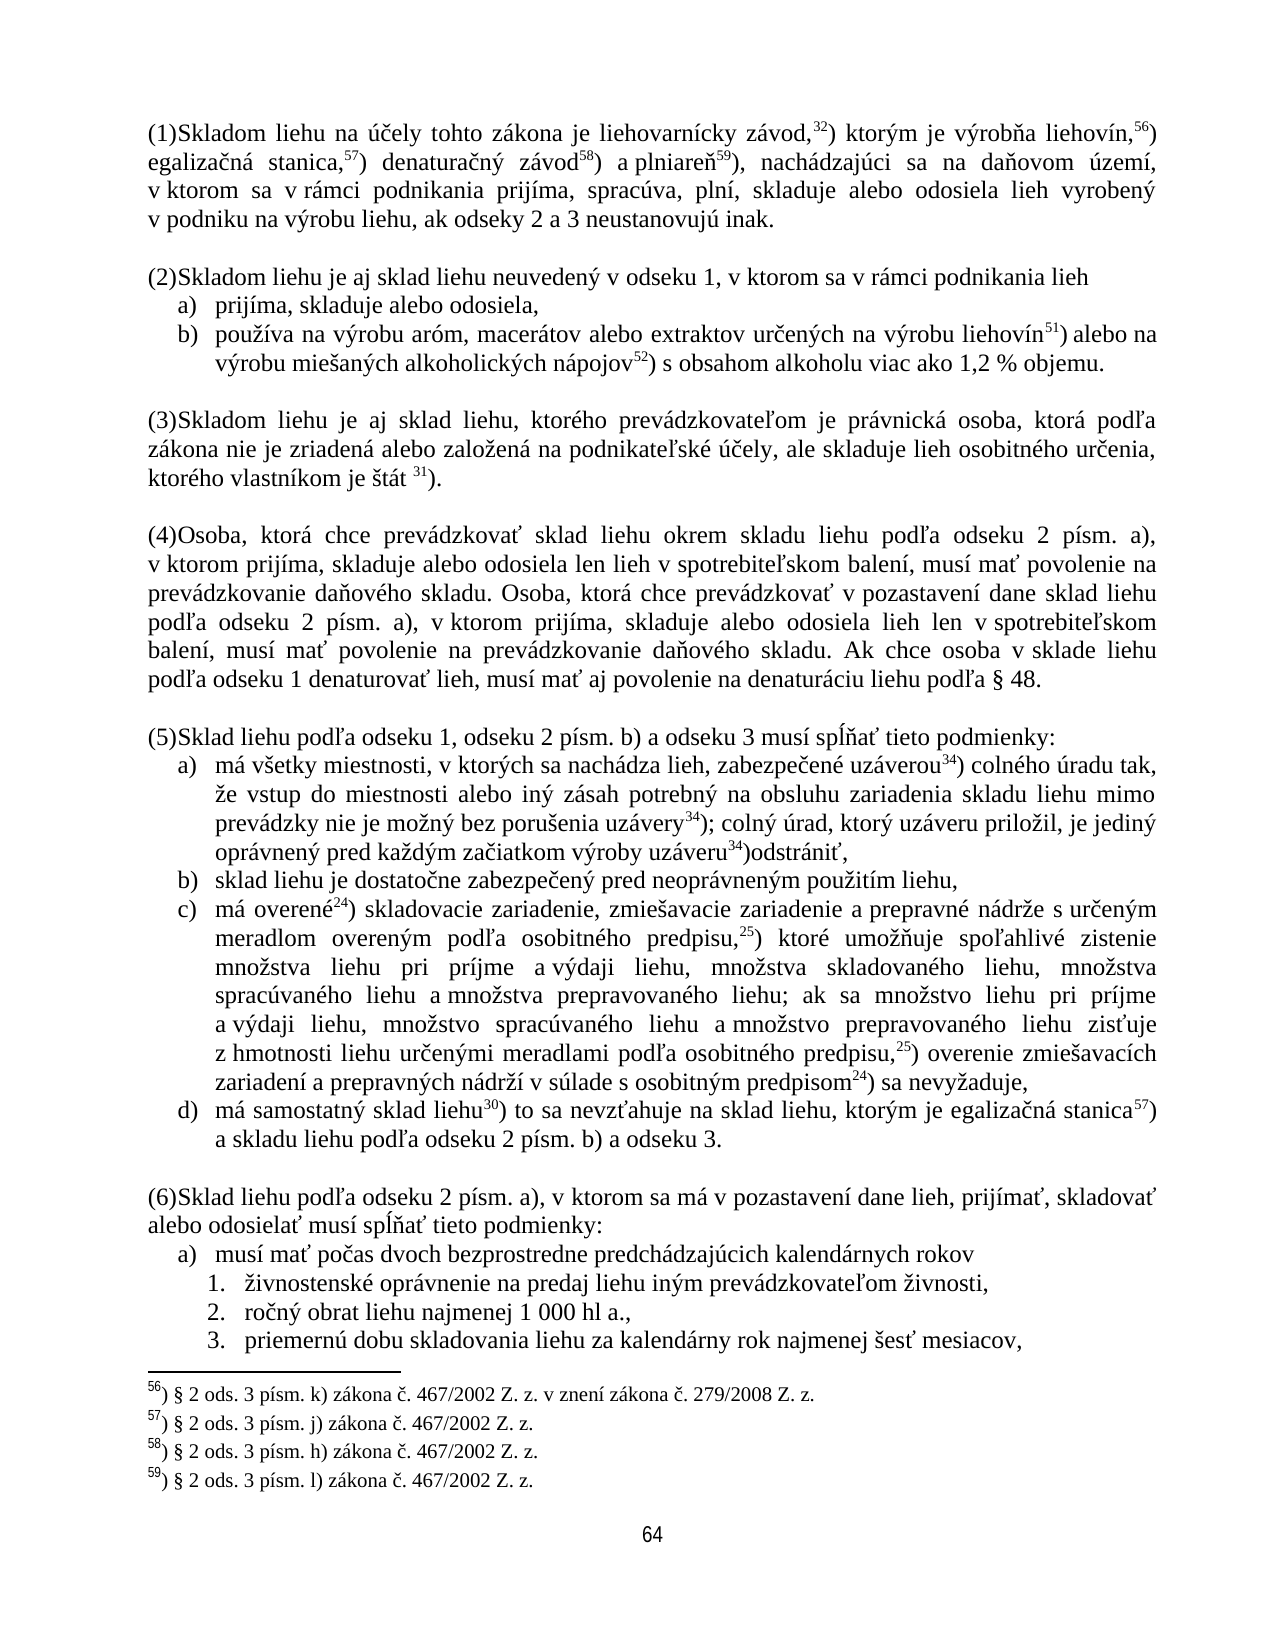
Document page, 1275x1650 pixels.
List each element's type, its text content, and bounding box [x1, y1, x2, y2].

list Sklad liehu podľa odseku 2 písm. a), v ktorom sa má v pozastavení dane lieh, prijímať, skladovať alebo odosielať musí spĺňať tieto podmienky: [148, 1182, 1157, 1239]
list používa na výrobu aróm, macerátov alebo extraktov určených na výrobu liehovín51) alebo na výrobu miešaných alkoholických nápojov52) s obsahom alkoholu viac ako 1,2 % objemu. [177, 319, 1157, 377]
list Osoba, ktorá chce prevádzkovať sklad liehu okrem skladu liehu podľa odseku 2 písm. a), v ktorom prijíma, skladuje alebo odosiela len lieh v spotrebiteľskom balení, musí mať povolenie na prevádzkovanie daňového skladu. Osoba, ktorá chce prevádzkovať v pozastavení dane sklad liehu podľa odseku 2 písm. a), v ktorom prijíma, skladuje alebo odosiela lieh len v spotrebiteľskom balení, musí mať povolenie na prevádzkovanie daňového skladu. Ak chce osoba v sklade liehu podľa odseku 1 denaturovať lieh, musí mať aj povolenie na denaturáciu liehu podľa § 48. [148, 521, 1157, 693]
list Skladom liehu je aj sklad liehu, ktorého prevádzkovateľom je právnická osoba, ktorá podľa zákona nie je zriadená alebo založená na podnikateľské účely, ale skladuje lieh osobitného určenia, ktorého vlastníkom je štát 31). [148, 406, 1157, 492]
list má overené24) skladovacie zariadenie, zmiešavacie zariadenie a prepravné nádrže s určeným meradlom overeným podľa osobitného predpisu,25) ktoré umožňuje spoľahlivé zistenie množstva liehu pri príjme a výdaji liehu, množstva skladovaného liehu, množstva spracúvaného liehu a množstva prepravovaného liehu; ak sa množstvo liehu pri príjme a výdaji liehu, množstvo spracúvaného liehu a množstvo prepravovaného liehu zisťuje z hmotnosti liehu určenými meradlami podľa osobitného predpisu,25) overenie zmiešavacích zariadení a prepravných nádrží v súlade s osobitným predpisom24) sa nevyžaduje, [177, 894, 1157, 1096]
list ročný obrat liehu najmenej 1 000 hl a., [207, 1297, 1157, 1326]
list má samostatný sklad liehu30) to sa nevzťahuje na sklad liehu, ktorým je egalizačná stanica57) a skladu liehu podľa odseku 2 písm. b) a odseku 3. [177, 1096, 1157, 1153]
list sklad liehu je dostatočne zabezpečený pred neoprávneným použitím liehu, [177, 866, 1157, 894]
list Skladom liehu je aj sklad liehu neuvedený v odseku 1, v ktorom sa v rámci podnikania lieh [148, 262, 1157, 291]
list Sklad liehu podľa odseku 1, odseku 2 písm. b) a odseku 3 musí spĺňať tieto podmienky: [148, 722, 1157, 751]
list priemernú dobu skladovania liehu za kalendárny rok najmenej šesť mesiacov, [207, 1326, 1157, 1354]
list má všetky miestnosti, v ktorých sa nachádza lieh, zabezpečené uzáverou34) colného úradu tak, že vstup do miestnosti alebo iný zásah potrebný na obsluhu zariadenia skladu liehu mimo prevádzky nie je možný bez porušenia uzávery34); colný úrad, ktorý uzáveru priložil, je jediný oprávnený pred každým začiatkom výroby uzáveru34)odstrániť, [177, 751, 1157, 866]
list živnostenské oprávnenie na predaj liehu iným prevádzkovateľom živnosti, [207, 1268, 1157, 1297]
list musí mať počas dvoch bezprostredne predchádzajúcich kalendárnych rokov [177, 1239, 1157, 1268]
list Skladom liehu na účely tohto zákona je liehovarnícky závod,32) ktorým je výrobňa liehovín,) egalizačná stanica,) denaturačný závod) a plniareň), nachádzajúci sa na daňovom území, v ktorom sa v rámci podnikania prijíma, spracúva, plní, skladuje alebo odosiela lieh vyrobený v podniku na výrobu liehu, ak odseky 2 a 3 neustanovujú inak. [148, 118, 1157, 233]
list prijíma, skladuje alebo odosiela, [177, 291, 1157, 319]
